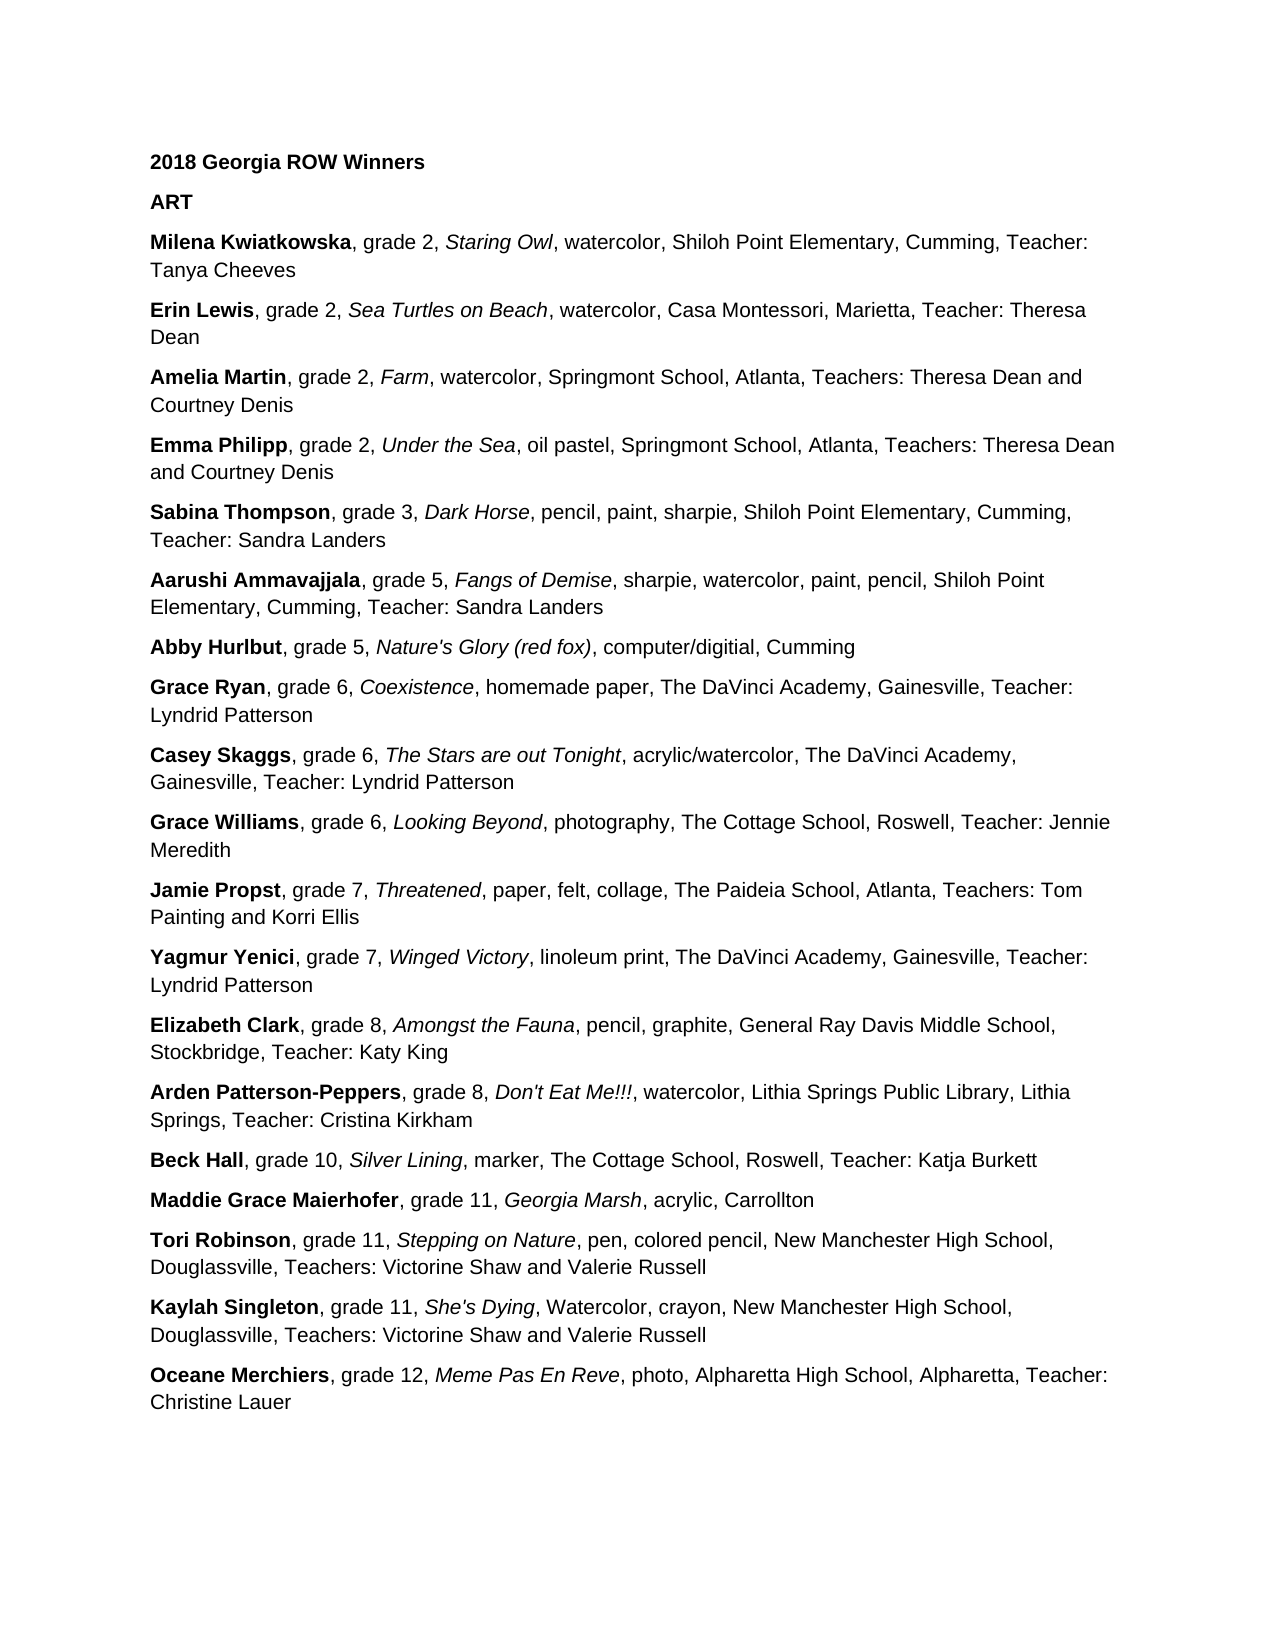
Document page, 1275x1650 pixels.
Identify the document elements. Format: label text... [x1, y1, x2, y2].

text Grace Williams, grade 6, Looking Beyond, photography, The Cottage School, Roswell, Teacher: Jennie Meredith [150, 810, 1125, 861]
text ART [150, 190, 1125, 214]
text Jamie Propst, grade 7, Threatened, paper, felt, collage, The Paideia School, Atlanta, Teachers: Tom Painting and Korri Ellis [150, 877, 1125, 929]
text Oceane Merchiers, grade 12, Meme Pas En Reve, photo, Alpharetta High School, Alpharetta, Teacher: Christine Lauer [150, 1362, 1125, 1414]
text Aarushi Ammavajjala, grade 5, Fangs of Demise, sharpie, watercolor, paint, pencil, Shiloh Point Elementary, Cumming, Teacher: Sandra Landers [150, 567, 1125, 619]
text Arden Patterson-Peppers, grade 8, Don't Eat Me!!!, watercolor, Lithia Springs Public Library, Lithia Springs, Teacher: Cristina Kirkham [150, 1080, 1125, 1131]
text Beck Hall, grade 10, Silver Lining, marker, The Cottage School, Roswell, Teacher: Katja Burkett [150, 1147, 1125, 1171]
text Erin Lewis, grade 2, Sea Turtles on Beach, watercolor, Casa Montessori, Marietta, Teacher: Theresa Dean [150, 297, 1125, 349]
text Casey Skaggs, grade 6, The Stars are out Tonight, acrylic/watercolor, The DaVinci Academy, Gainesville, Teacher: Lyndrid Patterson [150, 742, 1125, 794]
text Kaylah Singleton, grade 11, She's Dying, Watercolor, crayon, New Manchester High School, Douglassville, Teachers: Victorine Shaw and Valerie Russell [150, 1295, 1125, 1346]
text Sabina Thompson, grade 3, Dark Horse, pencil, paint, sharpie, Shiloh Point Elementary, Cumming, Teacher: Sandra Landers [150, 500, 1125, 551]
text Amelia Martin, grade 2, Farm, watercolor, Springmont School, Atlanta, Teachers: Theresa Dean and Courtney Denis [150, 365, 1125, 416]
text Grace Ryan, grade 6, Coexistence, homemade paper, The DaVinci Academy, Gainesville, Teacher: Lyndrid Patterson [150, 675, 1125, 726]
text Maddie Grace Maierhofer, grade 11, Georgia Marsh, acrylic, Carrollton [150, 1187, 1125, 1211]
text Emma Philipp, grade 2, Under the Sea, oil pastel, Springmont School, Atlanta, Teachers: Theresa Dean and Courtney Denis [150, 432, 1125, 484]
text Elizabeth Clark, grade 8, Amongst the Fauna, pencil, graphite, General Ray Davis Middle School, Stockbridge, Teacher: Katy King [150, 1012, 1125, 1064]
text Abby Hurlbut, grade 5, Nature's Glory (red fox), computer/digitial, Cumming [150, 635, 1125, 659]
text Yagmur Yenici, grade 7, Winged Victory, linoleum print, The DaVinci Academy, Gainesville, Teacher: Lyndrid Patterson [150, 945, 1125, 996]
text Tori Robinson, grade 11, Stepping on Nature, pen, colored pencil, New Manchester High School, Douglassville, Teachers: Victorine Shaw and Valerie Russell [150, 1227, 1125, 1279]
text 2018 Georgia ROW Winners [150, 150, 1125, 174]
text Milena Kwiatkowska, grade 2, Staring Owl, watercolor, Shiloh Point Elementary, Cumming, Teacher: Tanya Cheeves [150, 230, 1125, 281]
